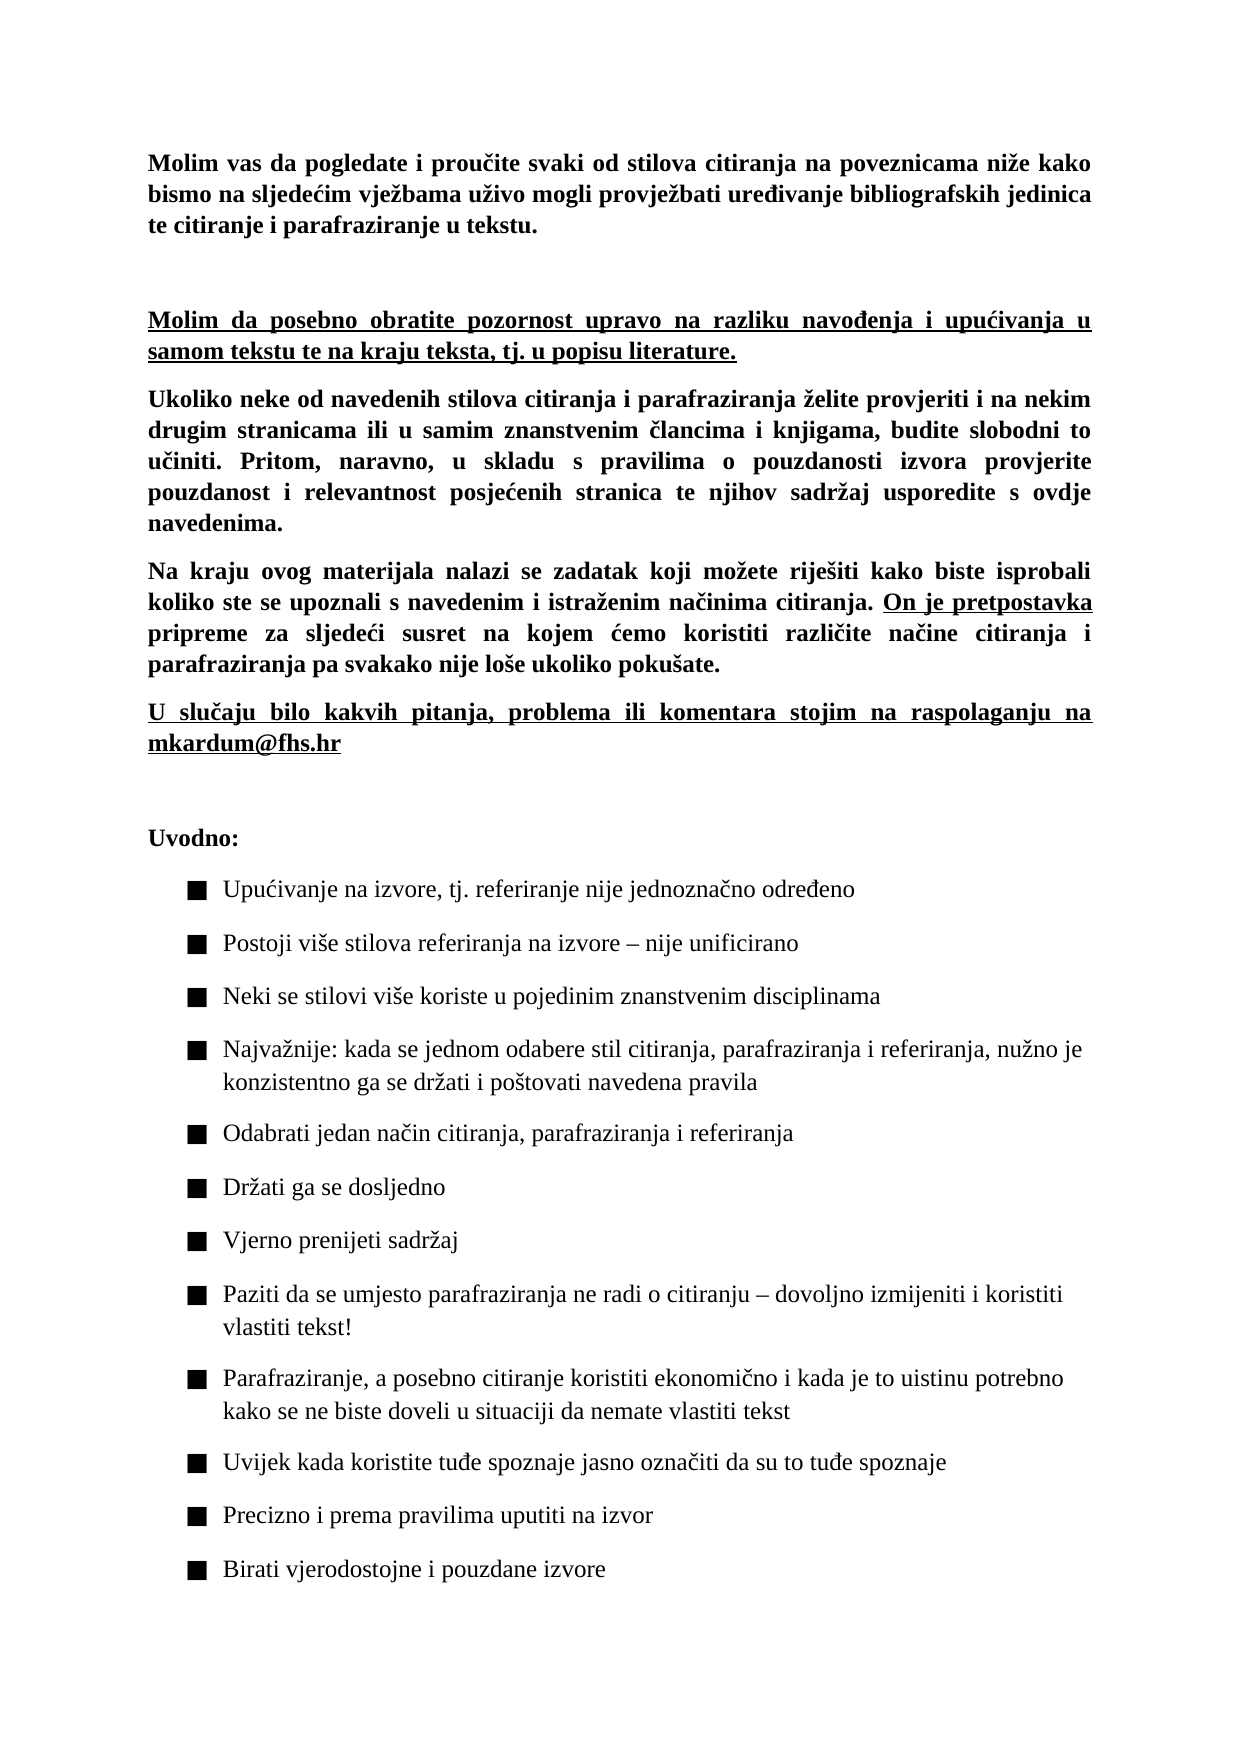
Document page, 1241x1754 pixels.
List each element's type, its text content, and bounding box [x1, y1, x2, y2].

list Birati vjerodostojne i pouzdane izvore [185, 1550, 1093, 1584]
list Postoji više stilova referiranja na izvore – nije unificirano [185, 924, 1093, 958]
list Neki se stilovi više koriste u pojedinim znanstvenim disciplinama [185, 978, 1093, 1012]
list Držati ga se dosljedno [185, 1168, 1093, 1203]
text Ukoliko neke od navedenih stilova citiranja i parafraziranja želite provjeriti i na nekim drugim stranicama ili u samim znanstvenim člancima i knjigama, budite slobodni to učiniti. Pritom, naravno, u skladu s pravilima o pouzdanosti izvora provjerite pouzdanost i relevantnost posjećenih stranica te njihov sadržaj usporedite s ovdje navedenima. [148, 384, 1093, 537]
list Vjerno prenijeti sadržaj [185, 1222, 1093, 1256]
list Uvijek kada koristite tuđe spoznaje jasno označiti da su to tuđe spoznaje [185, 1443, 1093, 1478]
list Odabrati jedan način citiranja, parafraziranja i referiranja [185, 1115, 1093, 1149]
list Parafraziranje, a posebno citiranje koristiti ekonomično i kada je to uistinu potrebno kako se ne biste doveli u situaciji da nemate vlastiti tekst [185, 1359, 1093, 1424]
list Paziti da se umjesto parafraziranja ne radi o citiranju – dovoljno izmijeniti i koristiti vlastiti tekst! [185, 1275, 1093, 1341]
text Molim vas da pogledate i proučite svaki od stilova citiranja na poveznicama niže kako bismo na sljedećim vježbama uživo mogli provježbati uređivanje bibliografskih jedinica te citiranje i parafraziranje u tekstu. [148, 148, 1093, 238]
list Najvažnije: kada se jednom odabere stil citiranja, parafraziranja i referiranja, nužno je konzistentno ga se držati i poštovati navedena pravila [185, 1031, 1093, 1096]
text Uvodno: [148, 823, 1093, 852]
text Na kraju ovog materijala nalazi se zadatak koji možete riješiti kako biste isprobali koliko ste se upoznali s navedenim i istraženim načinima citiranja. On je pretpostavka pripreme za sljedeći susret na kojem ćemo koristiti različite načine citiranja i parafraziranja pa svakako nije loše ukoliko pokušate. [148, 556, 1093, 678]
list Upućivanje na izvore, tj. referiranje nije jednoznačno određeno [185, 871, 1093, 905]
text Molim da posebno obratite pozornost upravo na razliku navođenja i upućivanja u samom tekstu te na kraju teksta, tj. u popisu literature. [148, 305, 1093, 365]
text U slučaju bilo kakvih pitanja, problema ili komentara stojim na raspolaganju na mkardum@fhs.hr [148, 697, 1093, 722]
text U slučaju bilo kakvih pitanja, problema ili komentara stojim na raspolaganju na mkardum@fhs.hr [148, 723, 1093, 756]
list Precizno i prema pravilima uputiti na izvor [185, 1497, 1093, 1531]
